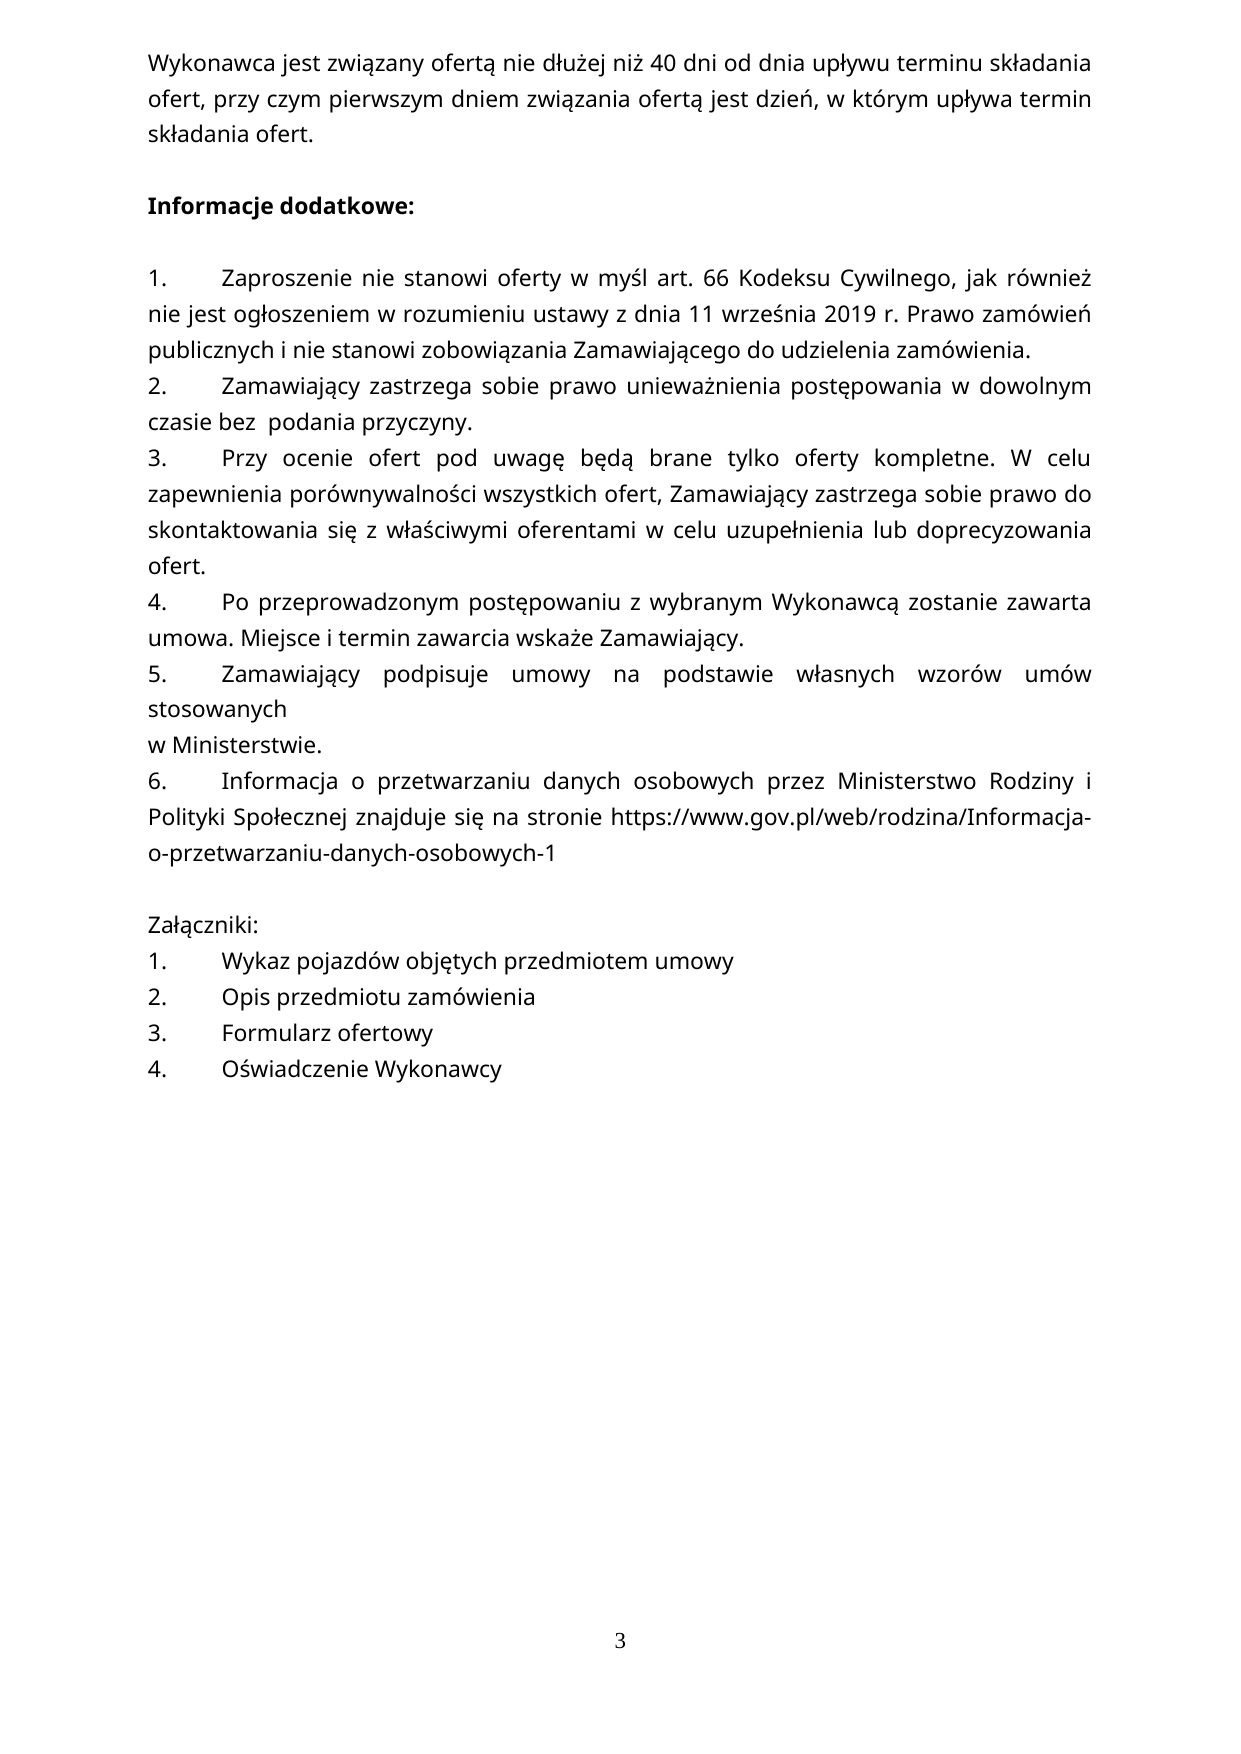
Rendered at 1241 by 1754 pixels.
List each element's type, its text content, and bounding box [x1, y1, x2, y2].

text Załączniki: [148, 909, 1093, 940]
text 2. Zamawiający zastrzega sobie prawo unieważnienia postępowania w dowolnym czasie bez podania przyczyny. [148, 370, 1093, 437]
text 2. Opis przedmiotu zamówienia [148, 981, 1093, 1012]
text 4. Po przeprowadzonym postępowaniu z wybranym Wykonawcą zostanie zawarta umowa. Miejsce i termin zawarcia wskaże Zamawiający. [148, 586, 1093, 653]
text 1. Wykaz pojazdów objętych przedmiotem umowy [148, 945, 1093, 976]
text w Ministerstwie. [148, 729, 1093, 761]
text 5. Zamawiający podpisuje umowy na podstawie własnych wzorów umów stosowanych [148, 657, 1093, 725]
text Wykonawca jest związany ofertą nie dłużej niż 40 dni od dnia upływu terminu składania ofert, przy czym pierwszym dniem związania ofertą jest dzień, w którym upływa termin składania ofert. [148, 47, 1093, 150]
text 3. Przy ocenie ofert pod uwagę będą brane tylko oferty kompletne. W celu zapewnienia porównywalności wszystkich ofert, Zamawiający zastrzega sobie prawo do skontaktowania się z właściwymi oferentami w celu uzupełnienia lub doprecyzowania ofert. [148, 442, 1093, 581]
text Informacje dodatkowe: [148, 190, 1093, 222]
text 6. Informacja o przetwarzaniu danych osobowych przez Ministerstwo Rodziny i Polityki Społecznej znajduje się na stronie https://www.gov.pl/web/rodzina/Informacja-o-przetwarzaniu-danych-osobowych-1 [148, 765, 1093, 868]
text 3. Formularz ofertowy [148, 1017, 1093, 1048]
text 4. Oświadczenie Wykonawcy [148, 1053, 1093, 1084]
text 1. Zaproszenie nie stanowi oferty w myśl art. 66 Kodeksu Cywilnego, jak również nie jest ogłoszeniem w rozumieniu ustawy z dnia 11 września 2019 r. Prawo zamówień publicznych i nie stanowi zobowiązania Zamawiającego do udzielenia zamówienia. [148, 262, 1093, 365]
